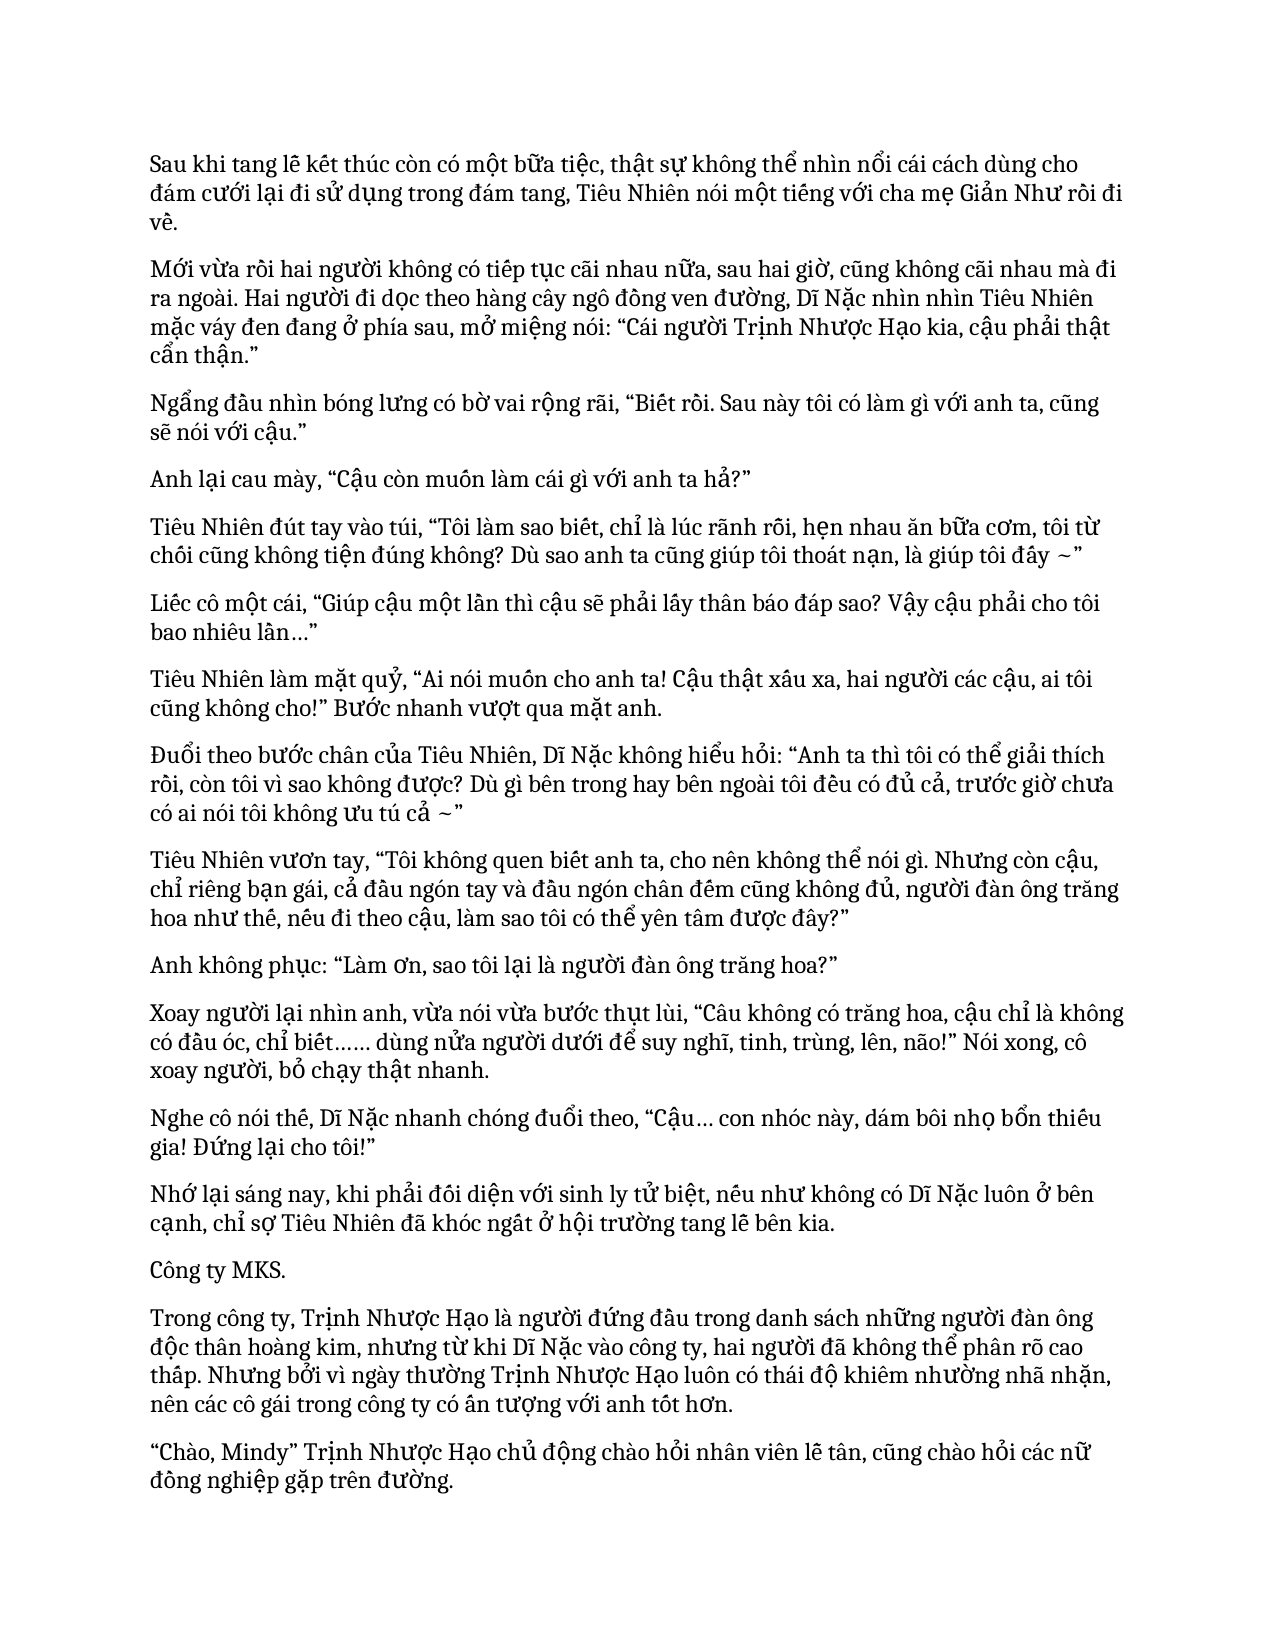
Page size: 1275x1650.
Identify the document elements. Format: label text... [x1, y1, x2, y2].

text Anh lại cau mày, “Cậu còn muốn làm cái gì với anh ta hả?” [150, 465, 1125, 494]
text Đuổi theo bước chân của Tiêu Nhiên, Dĩ Nặc không hiểu hỏi: “Anh ta thì tôi có thể giải thích rồi, còn tôi vì sao không được? Dù gì bên trong hay bên ngoài tôi đều có đủ cả, trước giờ chưa có ai nói tôi không ưu tú cả ~” [150, 741, 1125, 827]
text Anh không phục: “Làm ơn, sao tôi lại là người đàn ông trăng hoa?” [150, 951, 1125, 980]
text Mới vừa rồi hai người không có tiếp tục cãi nhau nữa, sau hai giờ, cũng không cãi nhau mà đi ra ngoài. Hai người đi dọc theo hàng cây ngô đồng ven đường, Dĩ Nặc nhìn nhìn Tiêu Nhiên mặc váy đen đang ở phía sau, mở miệng nói: “Cái người Trịnh Nhược Hạo kia, cậu phải thật cẩn thận.” [150, 255, 1125, 370]
text Xoay người lại nhìn anh, vừa nói vừa bước thụt lùi, “Câu không có trăng hoa, cậu chỉ là không có đầu óc, chỉ biết…… dùng nửa người dưới để suy nghĩ, tinh, trùng, lên, não!” Nói xong, cô xoay người, bỏ chạy thật nhanh. [150, 999, 1125, 1085]
text Liếc cô một cái, “Giúp cậu một lần thì cậu sẽ phải lấy thân báo đáp sao? Vậy cậu phải cho tôi bao nhiêu lần…” [150, 589, 1125, 646]
text Tiêu Nhiên đút tay vào túi, “Tôi làm sao biết, chỉ là lúc rãnh rỗi, hẹn nhau ăn bữa cơm, tôi từ chối cũng không tiện đúng không? Dù sao anh ta cũng giúp tôi thoát nạn, là giúp tôi đấy ~” [150, 512, 1125, 570]
text Nhớ lại sáng nay, khi phải đối diện với sinh ly tử biệt, nếu như không có Dĩ Nặc luôn ở bên cạnh, chỉ sợ Tiêu Nhiên đã khóc ngất ở hội trường tang lễ bên kia. [150, 1180, 1125, 1237]
text Sau khi tang lễ kết thúc còn có một bữa tiệc, thật sự không thể nhìn nổi cái cách dùng cho đám cưới lại đi sử dụng trong đám tang, Tiêu Nhiên nói một tiếng với cha mẹ Giản Như rồi đi về. [150, 150, 1125, 236]
text Tiêu Nhiên làm mặt quỷ, “Ai nói muốn cho anh ta! Cậu thật xấu xa, hai người các cậu, ai tôi cũng không cho!” Bước nhanh vượt qua mặt anh. [150, 665, 1125, 722]
text Ngẩng đầu nhìn bóng lưng có bờ vai rộng rãi, “Biết rồi. Sau này tôi có làm gì với anh ta, cũng sẽ nói với cậu.” [150, 389, 1125, 446]
text Tiêu Nhiên vươn tay, “Tôi không quen biết anh ta, cho nên không thể nói gì. Nhưng còn cậu, chỉ riêng bạn gái, cả đầu ngón tay và đầu ngón chân đếm cũng không đủ, người đàn ông trăng hoa như thế, nếu đi theo cậu, làm sao tôi có thể yên tâm được đây?” [150, 846, 1125, 932]
text Trong công ty, Trịnh Nhược Hạo là người đứng đầu trong danh sách những người đàn ông độc thân hoàng kim, nhưng từ khi Dĩ Nặc vào công ty, hai người đã không thể phân rõ cao thấp. Nhưng bởi vì ngày thường Trịnh Nhược Hạo luôn có thái độ khiêm nhường nhã nhặn, nên các cô gái trong công ty có ấn tượng với anh tốt hơn. [150, 1304, 1125, 1419]
text Nghe cô nói thế, Dĩ Nặc nhanh chóng đuổi theo, “Cậu… con nhóc này, dám bôi nhọ bổn thiếu gia! Đứng lại cho tôi!” [150, 1104, 1125, 1161]
text Công ty MKS. [150, 1256, 1125, 1285]
text “Chào, Mindy” Trịnh Nhược Hạo chủ động chào hỏi nhân viên lễ tân, cũng chào hỏi các nữ đồng nghiệp gặp trên đường. [150, 1437, 1125, 1495]
